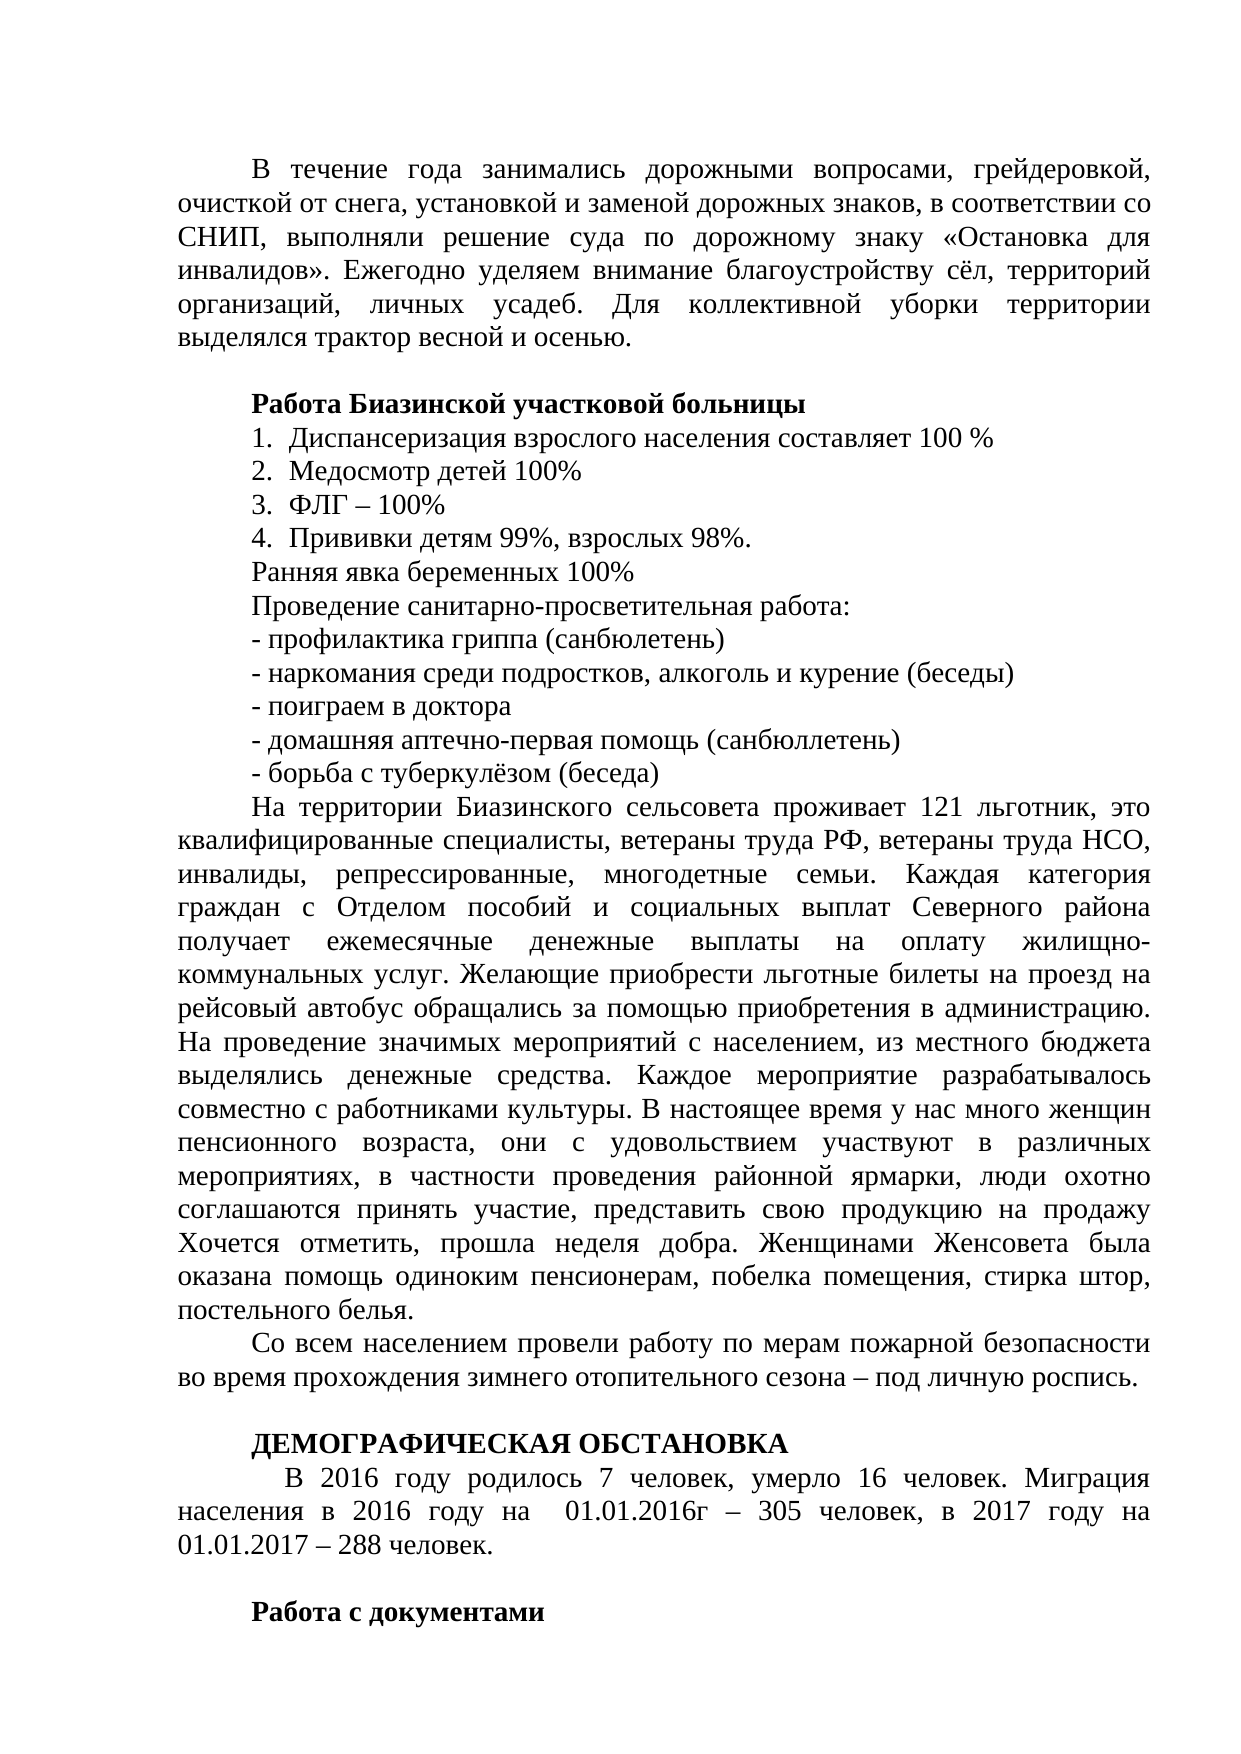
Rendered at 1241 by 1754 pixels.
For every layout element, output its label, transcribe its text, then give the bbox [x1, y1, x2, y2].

text Работа с документами [177, 1594, 1152, 1627]
text Со всем населением провели работу по мерам пожарной безопасности во время прохождения зимнего отопительного сезона – под личную роспись. [177, 1326, 1152, 1393]
list Прививки детям 99%, взрослых 98%. [177, 521, 1152, 554]
list Медосмотр детей 100% [177, 453, 1152, 487]
text На территории Биазинского сельсовета проживает 121 льготник, это квалифицированные специалисты, ветераны труда РФ, ветераны труда НСО, инвалиды, репрессированные, многодетные семьи. Каждая категория граждан с Отделом пособий и социальных выплат Северного района получает ежемесячные денежные выплаты на оплату жилищно-коммунальных услуг. Желающие приобрести льготные билеты на проезд на рейсовый автобус обращались за помощью приобретения в администрацию. На проведение значимых мероприятий с населением, из местного бюджета выделялись денежные средства. Каждое мероприятие разрабатывалось совместно с работниками культуры. В настоящее время у нас много женщин пенсионного возраста, они с удовольствием участвуют в различных мероприятиях, в частности проведения районной ярмарки, люди охотно соглашаются принять участие, представить свою продукцию на продажу Хочется отметить, прошла неделя добра. Женщинами Женсовета была оказана помощь одиноким пенсионерам, побелка помещения, стирка штор, постельного белья. [177, 789, 1152, 1326]
text - борьба с туберкулёзом (беседа) [177, 755, 1152, 789]
text Ранняя явка беременных 100% [177, 554, 1152, 588]
text - наркомания среди подростков, алкоголь и курение (беседы) [177, 655, 1152, 688]
text - домашняя аптечно-первая помощь (санбюллетень) [177, 722, 1152, 755]
text В 2016 году родилось 7 человек, умерло 16 человек. Миграция населения в 2016 году на 01.01.2016г – 305 человек, в 2017 году на 01.01.2017 – 288 человек. [177, 1460, 1152, 1560]
text - поиграем в доктора [177, 688, 1152, 722]
text ДЕМОГРАФИЧЕСКАЯ ОБСТАНОВКА [177, 1426, 1152, 1460]
list Диспансеризация взрослого населения составляет 100 % [177, 420, 1152, 453]
list ФЛГ – 100% [177, 487, 1152, 521]
text - профилактика гриппа (санбюлетень) [177, 621, 1152, 655]
text Проведение санитарно-просветительная работа: [177, 588, 1152, 621]
text В течение года занимались дорожными вопросами, грейдеровкой, очисткой от снега, установкой и заменой дорожных знаков, в соответствии со СНИП, выполняли решение суда по дорожному знаку «Остановка для инвалидов». Ежегодно уделяем внимание благоустройству сёл, территорий организаций, личных усадеб. Для коллективной уборки территории выделялся трактор весной и осенью. [177, 152, 1152, 353]
text Работа Биазинской участковой больницы [177, 386, 1152, 420]
